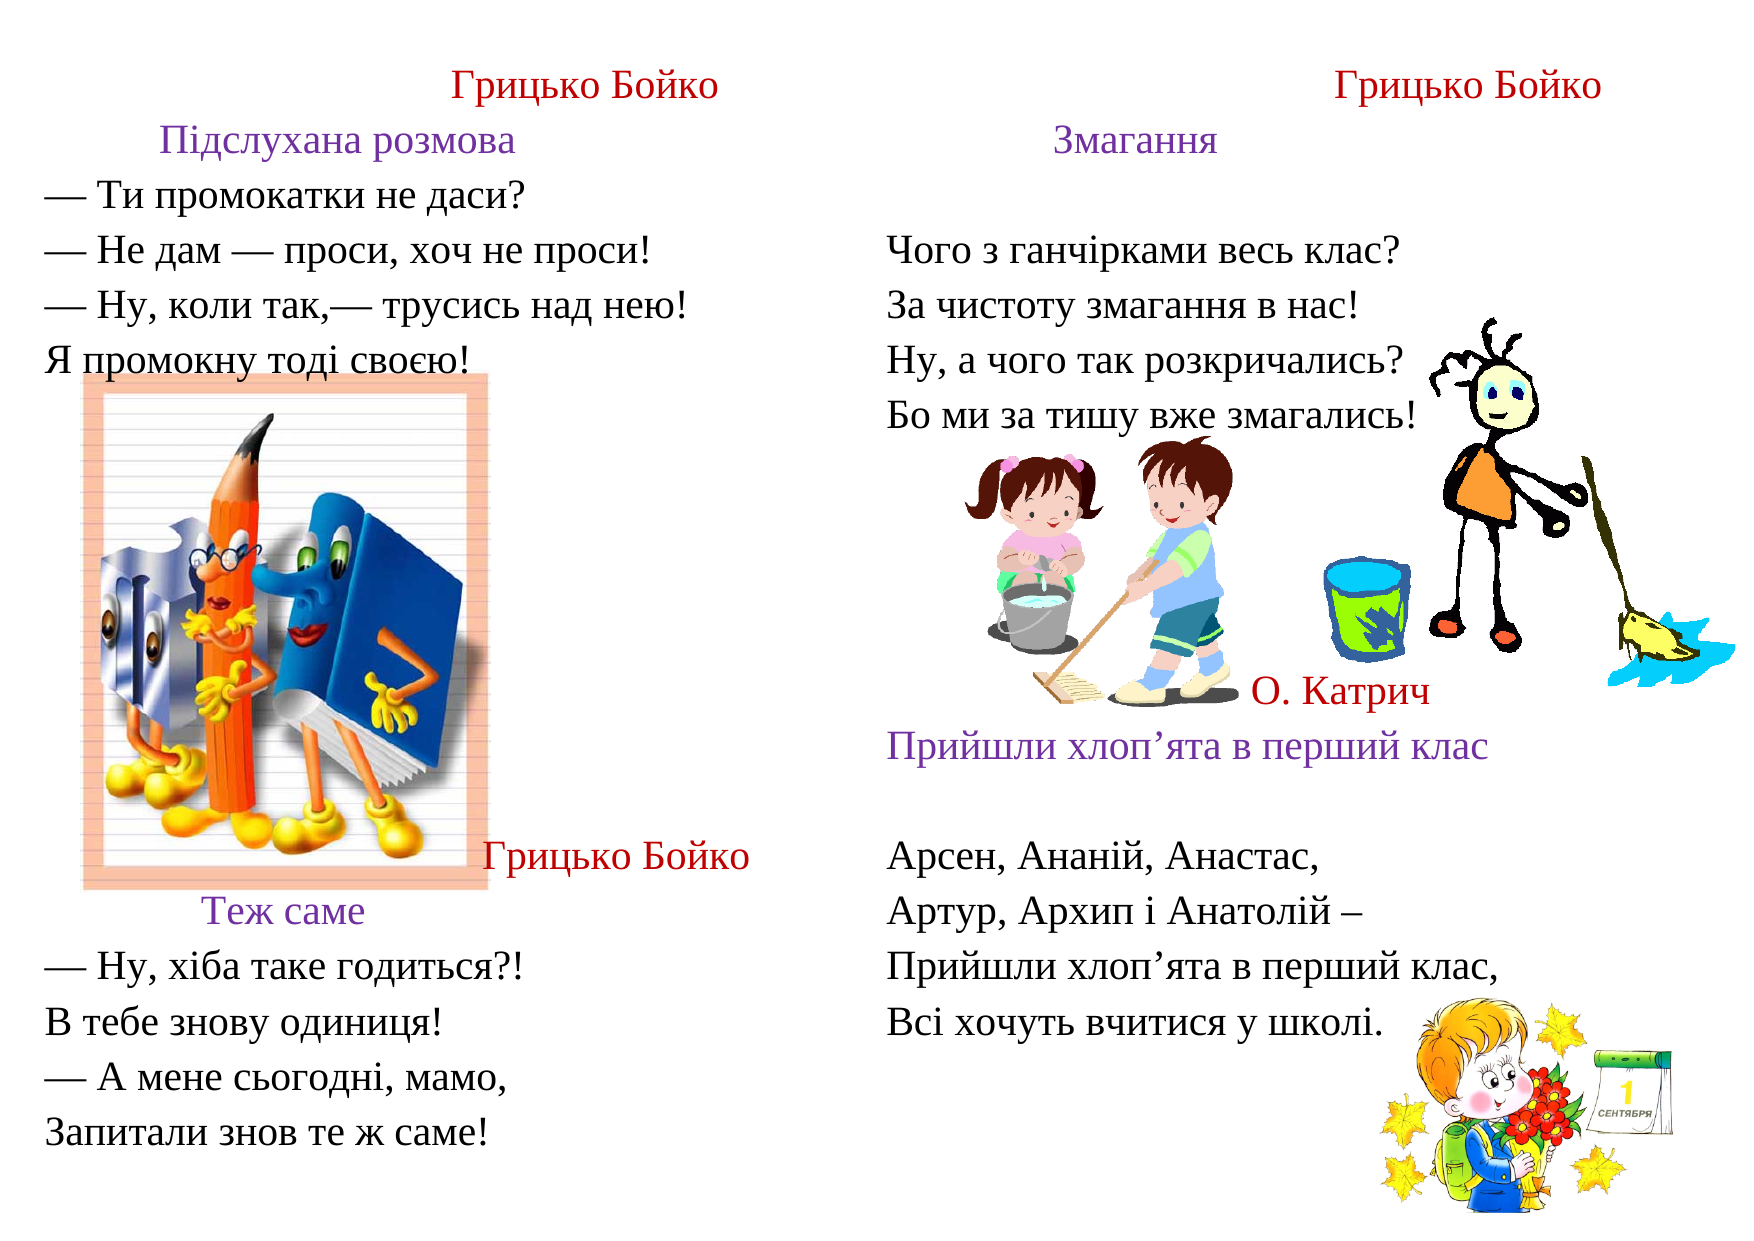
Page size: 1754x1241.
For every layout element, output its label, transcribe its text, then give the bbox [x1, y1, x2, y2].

text Змагання [886, 114, 1698, 162]
text Підслухана розмова [44, 114, 856, 162]
text Арсен, Ананій, Анастас, [886, 831, 1698, 878]
text Грицько Бойко [44, 831, 856, 878]
text За чистоту змагання в нас! [886, 279, 1698, 327]
text Я промокну тоді своєю! [44, 335, 856, 383]
picture [1323, 317, 1736, 687]
text Всі хочуть вчитися у школі. [886, 996, 1698, 1044]
text Грицько Бойко [886, 59, 1698, 107]
text Прийшли хлоп’ята в перший клас, [886, 941, 1698, 989]
text В тебе знову одиниця! [44, 996, 856, 1044]
text — А мене сьогодні, мамо, [44, 1051, 856, 1099]
text — Ти промокатки не даси? [44, 169, 856, 217]
text Бо ми за тишу вже змагались! [886, 390, 1698, 438]
picture [1367, 975, 1713, 1219]
text Теж саме [44, 886, 856, 934]
picture [79, 383, 491, 831]
text Прийшли хлоп’ята в перший клас [886, 720, 1698, 768]
text Запитали знов те ж саме! [44, 1106, 856, 1154]
text — Ну, хіба таке годиться?! [44, 941, 856, 989]
text — Ну, коли так,— трусись над нею! [44, 279, 856, 327]
text Чого з ганчірками весь клас? [886, 224, 1698, 272]
picture [964, 438, 1239, 665]
text Артур, Архип і Анатолій – [886, 886, 1698, 934]
text О. Катрич [886, 665, 1698, 713]
text — Не дам — проси, хоч не проси! [44, 224, 856, 272]
text Грицько Бойко [44, 59, 856, 107]
picture [79, 878, 491, 886]
text Ну, а чого так розкричались? [886, 335, 1698, 383]
